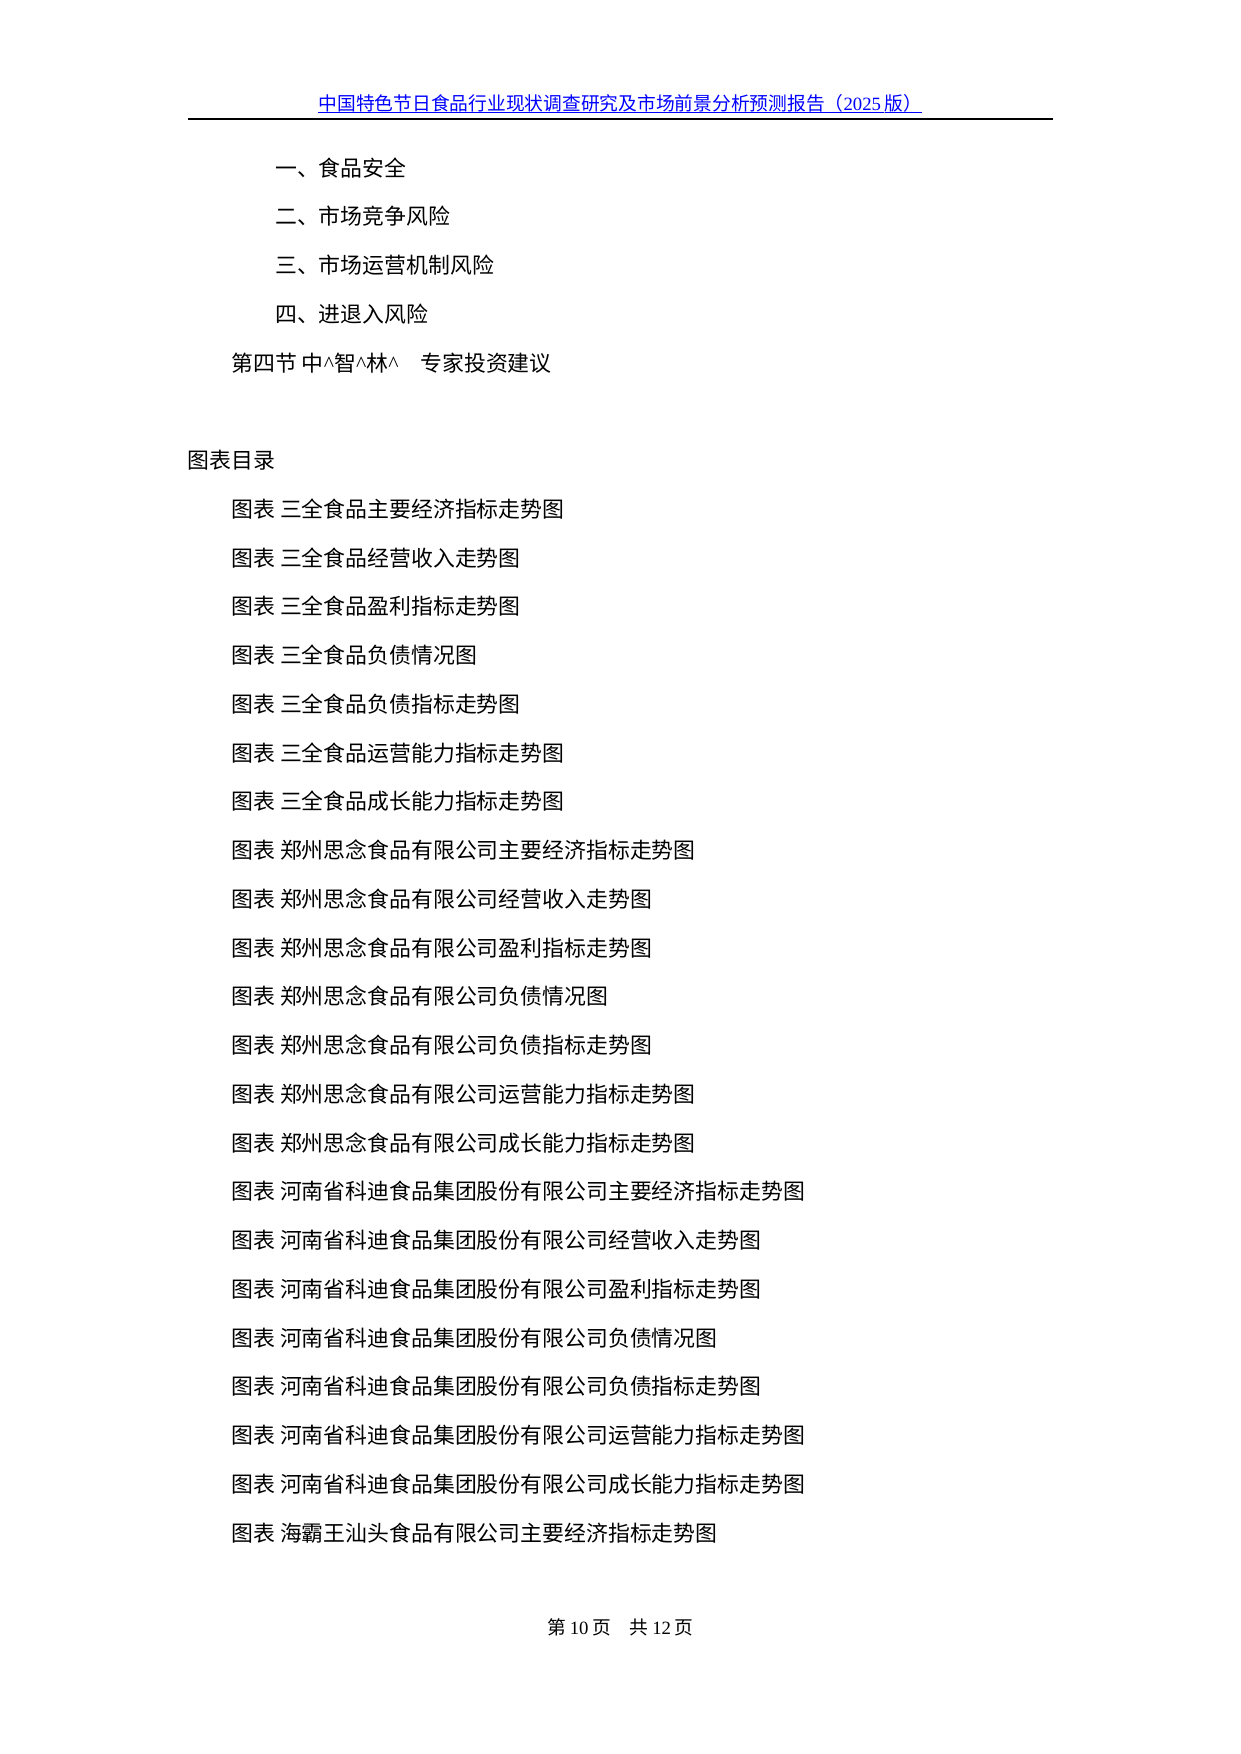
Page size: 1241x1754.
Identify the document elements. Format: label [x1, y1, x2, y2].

text [187, 150, 1053, 1548]
